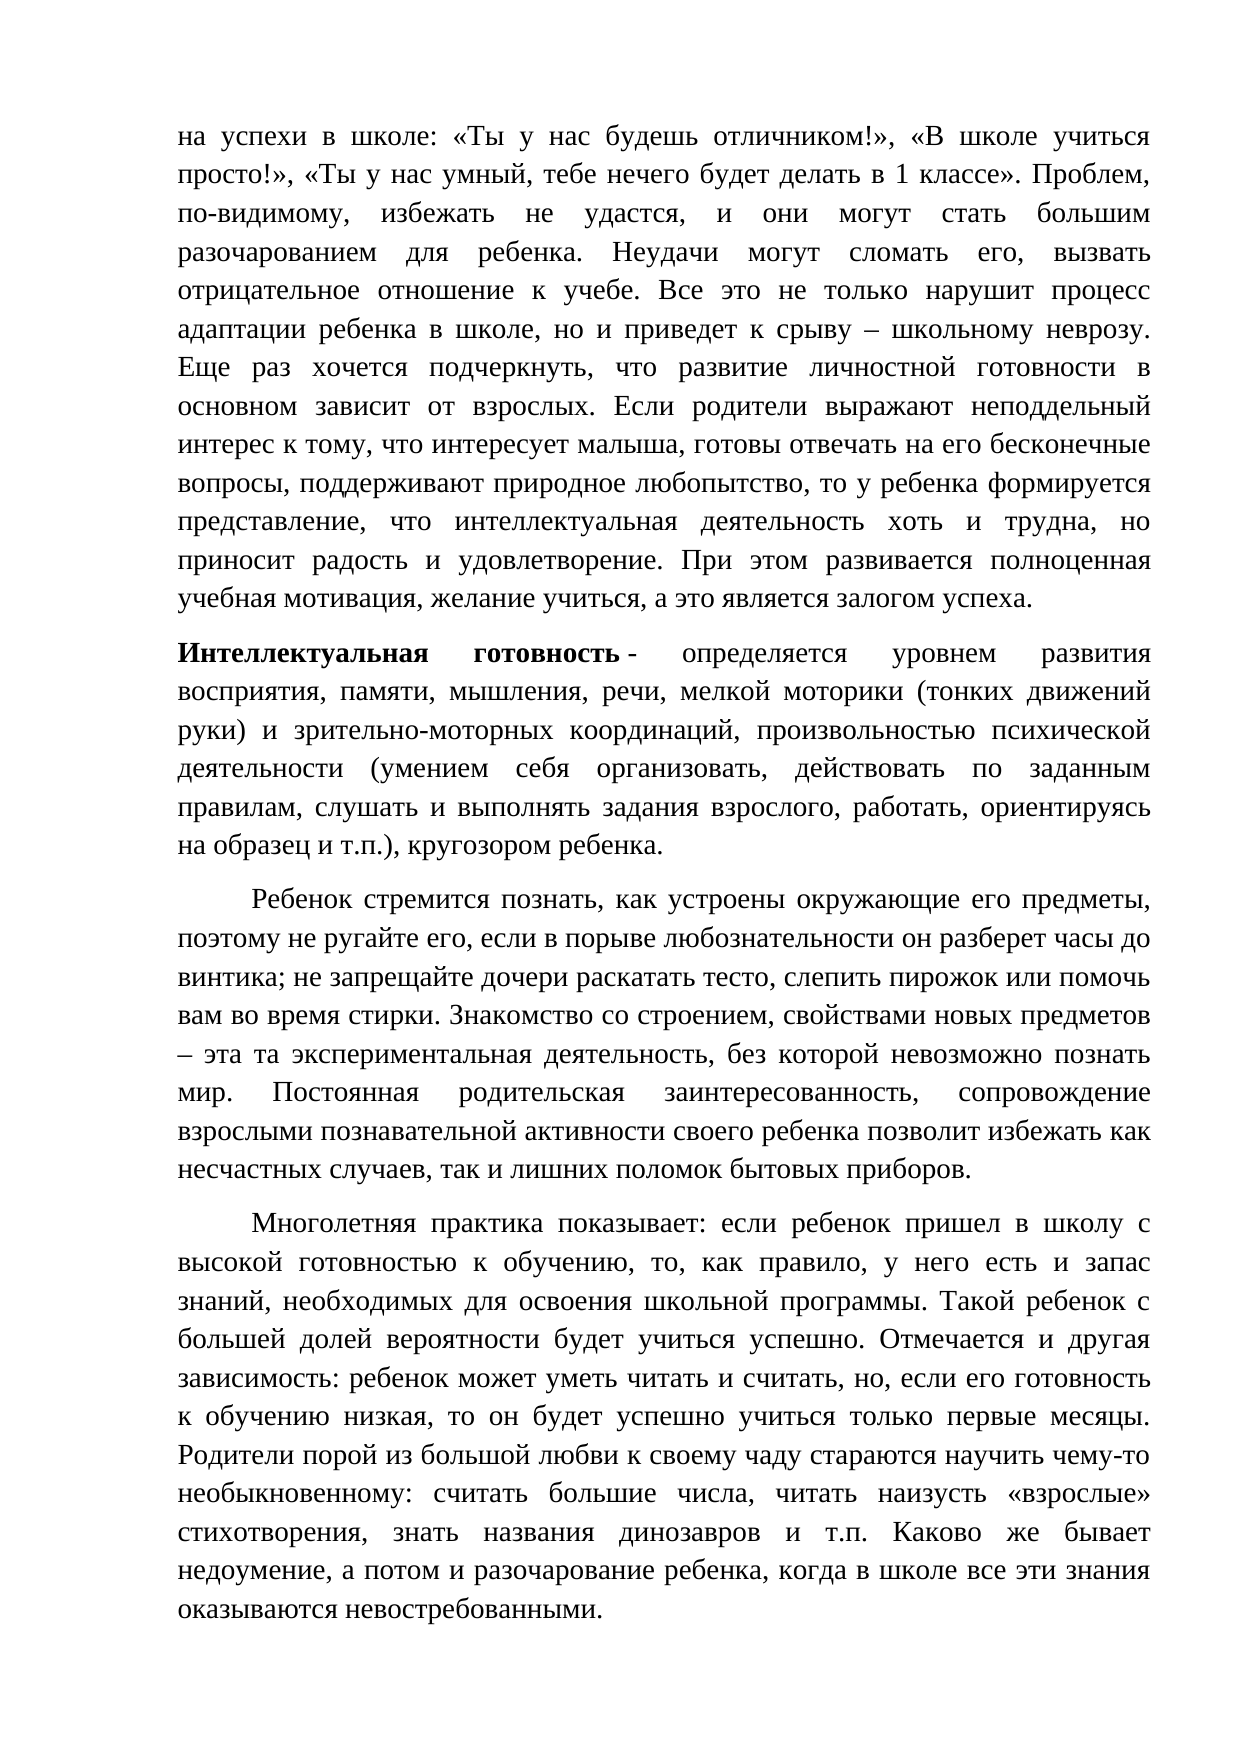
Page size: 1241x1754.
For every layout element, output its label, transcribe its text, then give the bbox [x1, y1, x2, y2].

text Многолетняя практика показывает: если ребенок пришел в школу с высокой готовностью к обучению, то, как правило, у него есть и запас знаний, необходимых для освоения школьной программы. Такой ребенок с большей долей вероятности будет учиться успешно. Отмечается и другая зависимость: ребенок может уметь читать и считать, но, если его готовность к обучению низкая, то он будет успешно учиться только первые месяцы. Родители порой из большой любви к своему чаду стараются научить чему-то необыкновенному: считать большие числа, читать наизусть «взрослые» стихотворения, знать названия динозавров и т.п. Каково же бывает недоумение, а потом и разочарование ребенка, когда в школе все эти знания оказываются невостребованными. [177, 1206, 1152, 1624]
text Интеллектуальная готовность - определяется уровнем развития восприятия, памяти, мышления, речи, мелкой моторики (тонких движений руки) и зрительно-моторных координаций, произвольностью психической деятельности (умением себя организовать, действовать по заданным правилам, слушать и выполнять задания взрослого, работать, ориентируясь на образец и т.п.), кругозором ребенка. [177, 635, 1152, 861]
text Ребенок стремится познать, как устроены окружающие его предметы, поэтому не ругайте его, если в порыве любознательности он разберет часы до винтика; не запрещайте дочери раскатать тесто, слепить пирожок или помочь вам во время стирки. Знакомство со строением, свойствами новых предметов – эта та экспериментальная деятельность, без которой невозможно познать мир. Постоянная родительская заинтересованность, сопровождение взрослыми познавательной активности своего ребенка позволит избежать как несчастных случаев, так и лишних поломок бытовых приборов. [177, 882, 1152, 1185]
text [177, 118, 1152, 614]
